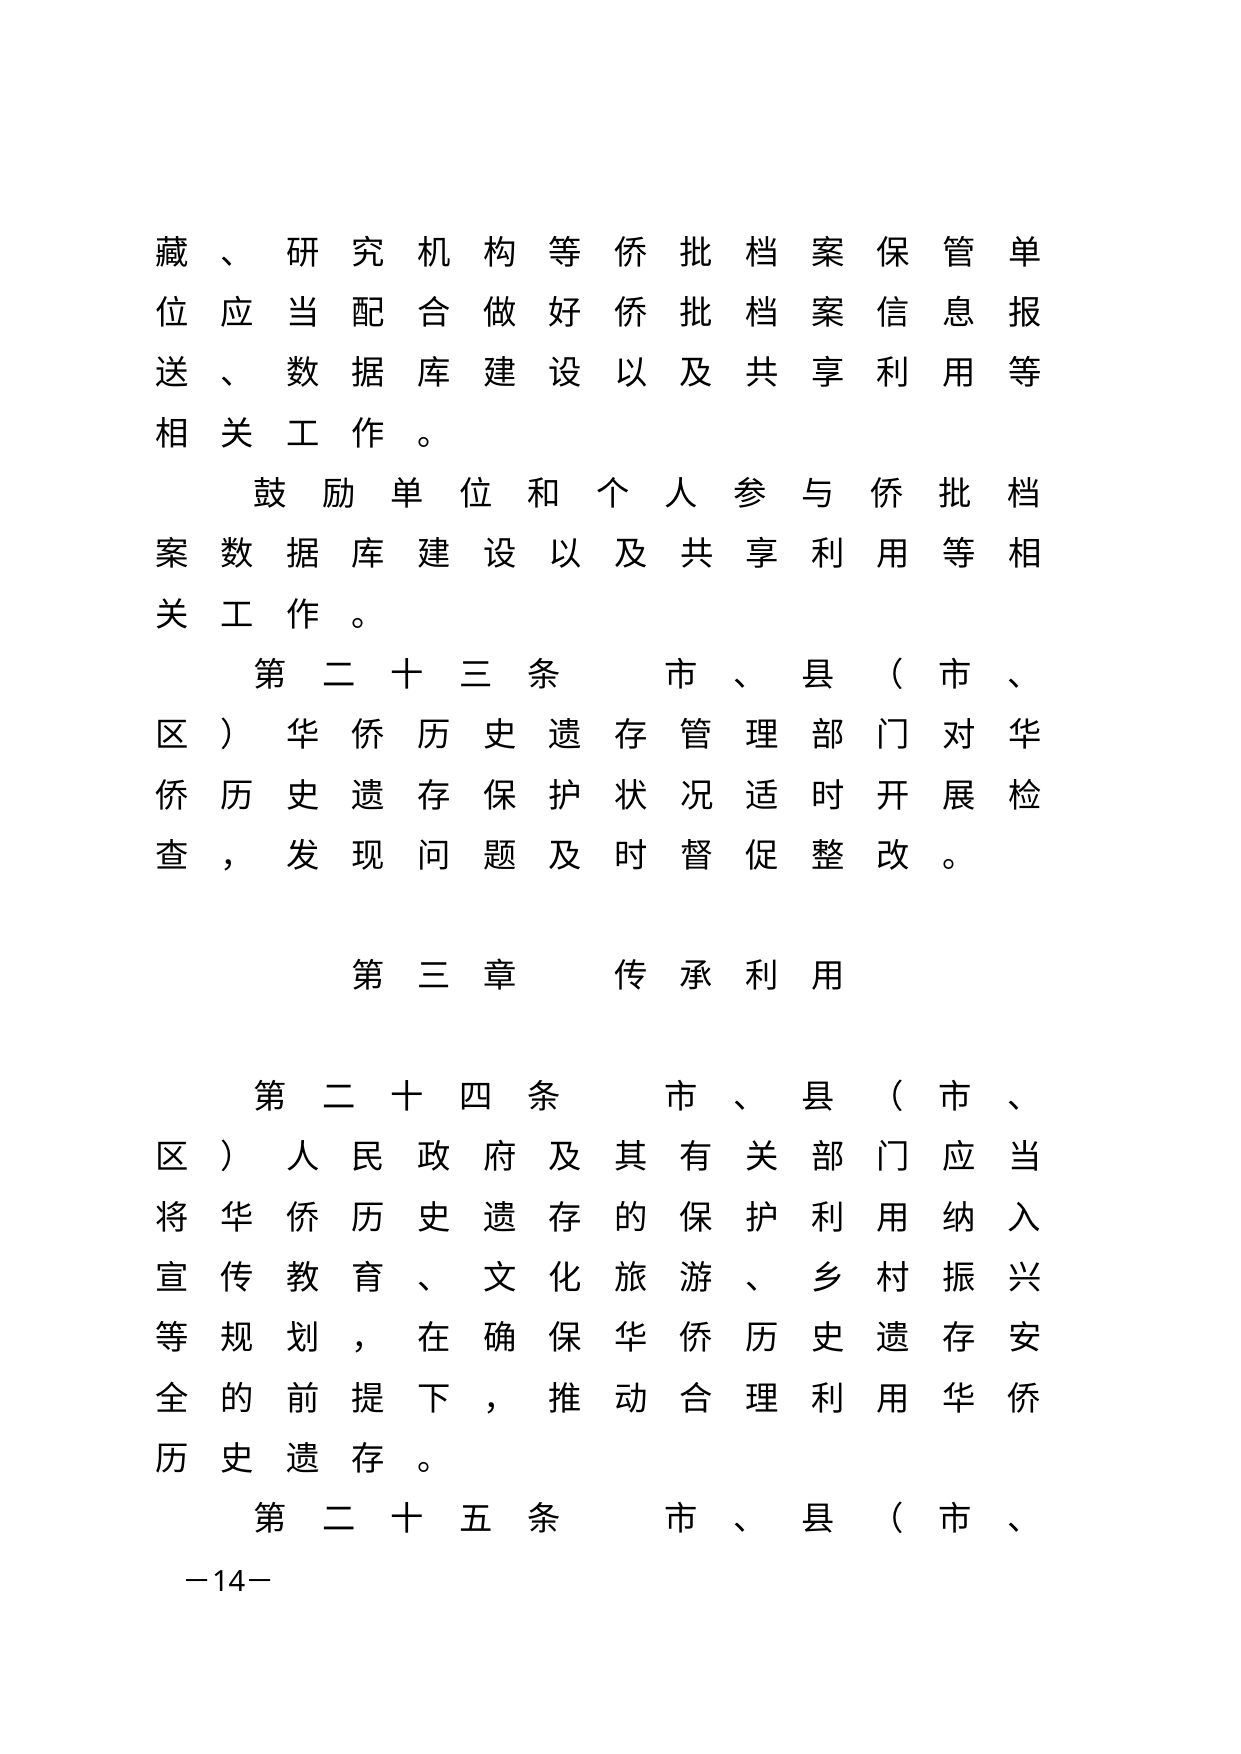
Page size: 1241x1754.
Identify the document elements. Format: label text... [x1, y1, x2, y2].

text 第二十三条 市、县（市、区）华侨历史遗存管理部门对华侨历史遗存保护状况适时开展检查，发现问题及时督促整改。 [155, 642, 1073, 883]
text 第二十四条 市、县（市、区）人民政府及其有关部门应当将华侨历史遗存的保护利用纳入宣传教育、文化旅游、乡村振兴等规划，在确保华侨历史遗存安全的前提下，推动合理利用华侨历史遗存。 [155, 1064, 1073, 1486]
text 市、县（市、区）国有的收藏、研究机构等侨批档案保管单位应当配合做好侨批档案信息报送、数据库建设以及共享利用等相关工作。 [155, 219, 1073, 461]
text 鼓励单位和个人参与侨批档案数据库建设以及共享利用等相关工作。 [155, 461, 1073, 642]
text 第三章 传承利用 [155, 943, 1073, 1003]
text 第二十五条 市、县（市、区）人民政府及其有关部门应当加强对华侨历史遗存保护的宣传介绍，普及保护知识，增强全社会保护意识；通过报刊、广播、电视、互联网等媒体开展华侨历史遗存相关的专题报道、专题片展播等宣传活动，传播华侨故事。 [155, 1486, 1073, 1546]
